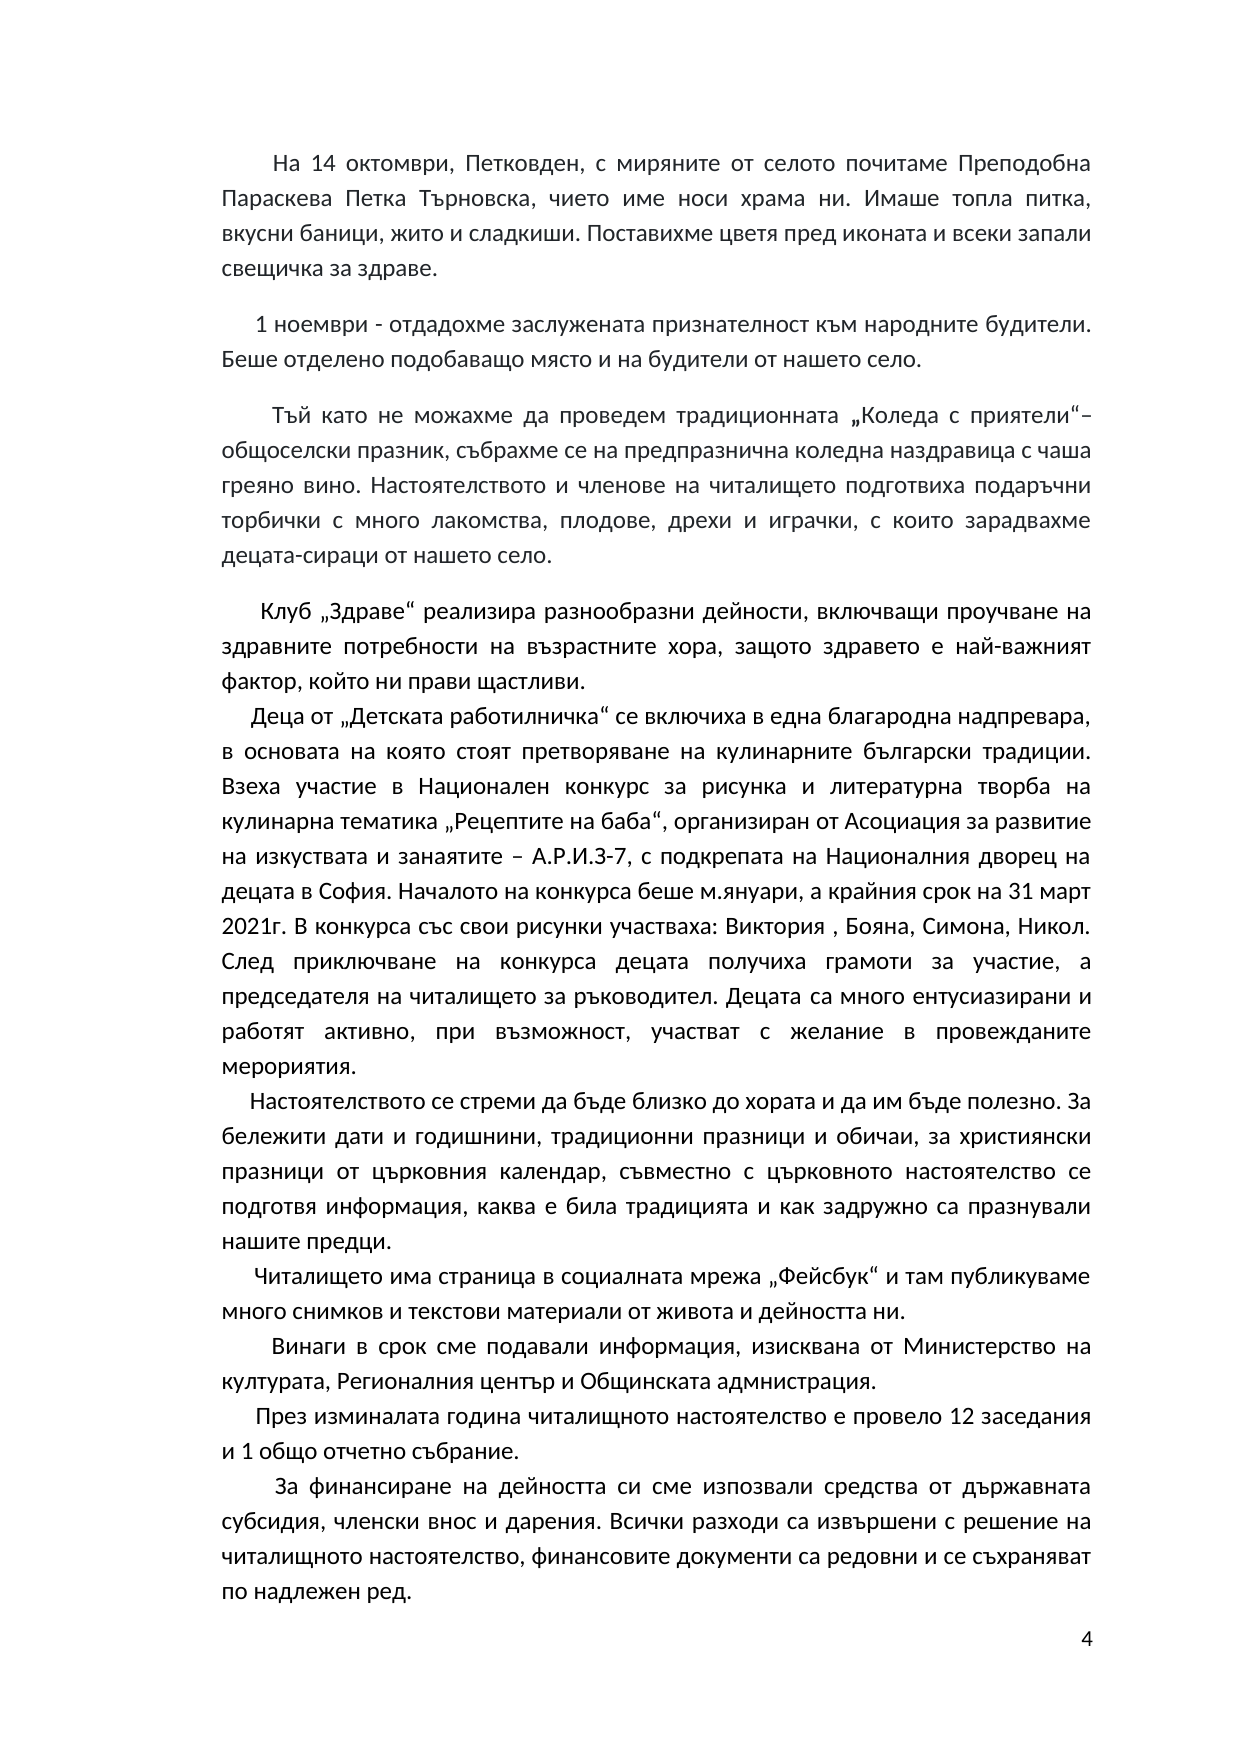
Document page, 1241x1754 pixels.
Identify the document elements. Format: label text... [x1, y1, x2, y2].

list Деца от „Детската работилничка“ се включиха в една благародна надпревара, в основата на която стоят претворяване на кулинарните български традиции. Взеха участие в Национален конкурс за рисунка и литературна творба на кулинарна тематика „Рецептите на баба“, организиран от Асоциация за развитие на изкуствата и занаятите – А.Р.И.З-7, с подкрепата на Националния дворец на децата в София. Началото на конкурса беше м.януари, а крайния срок на 31 март 2021г. В конкурса със свои рисунки участваха: Виктория , Бояна, Симона, Никол. След приключване на конкурса децата получиха грамоти за участие, а председателя на читалището за ръководител. Децата са много ентусиазирани и работят активно, при възможност, участват с желание в провежданите мерориятия. [221, 700, 1093, 1081]
list Читалището има страница в социалната мрежа „Фейсбук“ и там публикуваме много снимков и текстови материали от живота и дейността ни. [221, 1260, 1093, 1326]
list През изминалата година читалищното настоятелство е провело 12 заседания и 1 общо отчетно събрание. [221, 1400, 1093, 1466]
list За финансиране на дейността си сме изпозвали средства от държавната субсидия, членски внос и дарения. Всички разходи са извършени с решение на читалищното настоятелство, финансовите документи са редовни и се съхраняват по надлежен ред. [221, 1470, 1093, 1606]
text На 14 октомври, Петковден, с миряните от селото почитаме Преподобна Параскева Петка Търновска, чието име носи храма ни. Имаше топла питка, вкусни баници, жито и сладкиши. Поставихме цветя пред иконата и всеки запали свещичка за здраве. [221, 148, 1093, 283]
text 1 ноември - отдадохме заслужената признателност към народните будители. Беше отделено подобаващо място и на будители от нашето село. [221, 308, 1093, 374]
text Тъй като не можахме да проведем традиционната „Коледа с приятели“–общоселски празник, събрахме се на предпразнична коледна наздравица с чаша греяно вино. Настоятелството и членове на читалището подготвиха подаръчни торбички с много лакомства, плодове, дрехи и играчки, с които зарадвахме децата-сираци от нашето село. [221, 399, 1093, 570]
list Винаги в срок сме подавали информация, изисквана от Министерство на културата, Регионалния център и Общинската адмнистрация. [221, 1330, 1093, 1396]
list Клуб „Здраве“ реализира разнообразни дейности, включващи проучване на здравните потребности на възрастните хора, защото здравето е най-важният фактор, който ни прави щастливи. [221, 595, 1093, 696]
list Настоятелството се стреми да бъде близко до хората и да им бъде полезно. За бележити дати и годишнини, традиционни празници и обичаи, за християнски празници от църковния календар, съвместно с църковното настоятелство се подготвя информация, каква е била традицията и как задружно са празнували нашите предци. [221, 1085, 1093, 1256]
